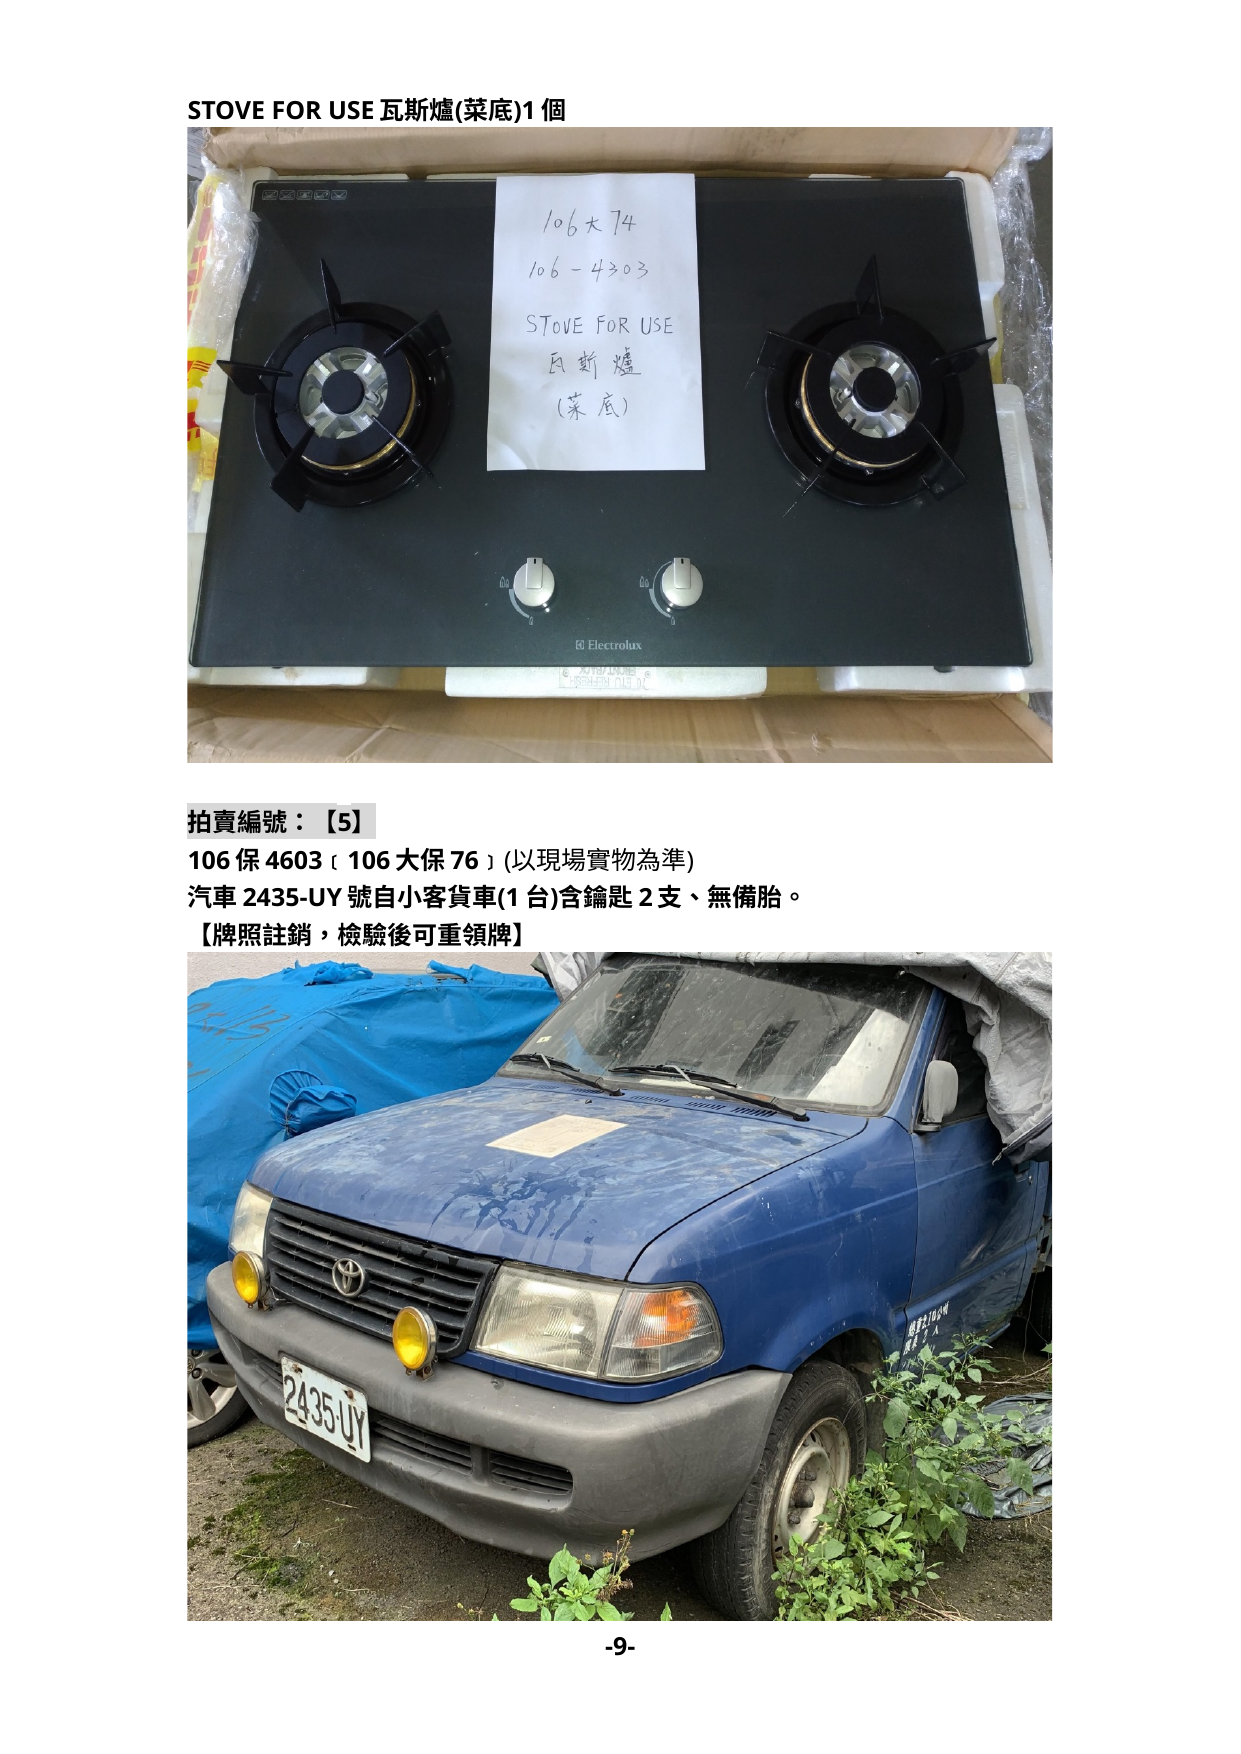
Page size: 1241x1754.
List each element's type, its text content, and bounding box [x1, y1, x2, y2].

text 106保4603﹝106大保76﹞(以現場實物為準) [187, 839, 1053, 877]
text -9- [187, 1627, 1053, 1664]
text STOVE FOR USE瓦斯爐(菜底)1個 [187, 89, 1053, 127]
picture [187, 952, 1053, 1621]
picture [187, 127, 1053, 763]
text 汽車2435-UY號自小客貨車(1台)含鑰匙2支、無備胎。 【牌照註銷，檢驗後可重領牌】 [187, 877, 1053, 952]
text 拍賣編號：【5】 [187, 802, 1053, 839]
